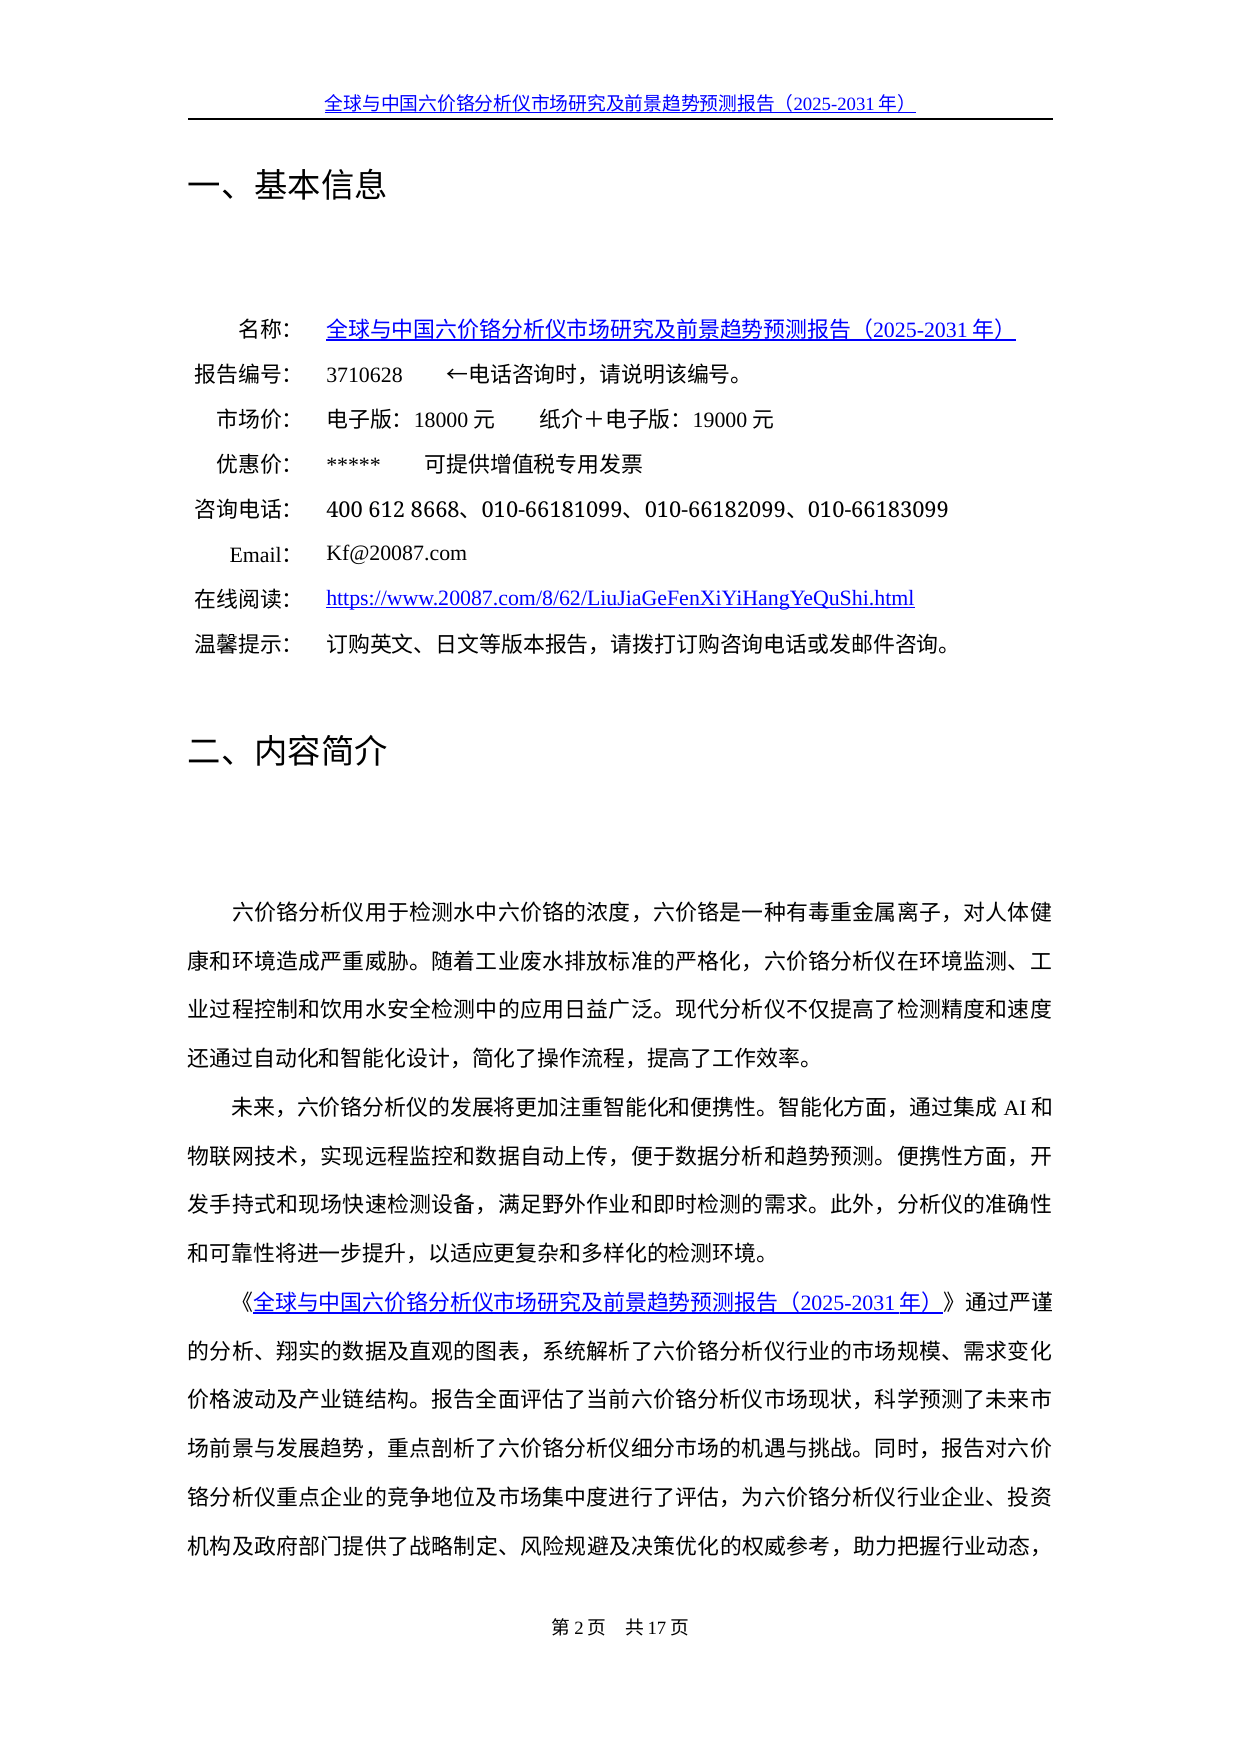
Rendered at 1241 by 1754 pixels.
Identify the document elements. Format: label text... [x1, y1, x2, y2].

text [187, 894, 1053, 1561]
table_cell 温馨提示： [167, 627, 315, 672]
table_cell [315, 582, 1073, 627]
table_cell 400 612 8668、010-66181099、010-66182099、010-66183099 [315, 492, 1073, 537]
table_cell 3710628 ←电话咨询时，请说明该编号。 [315, 357, 1073, 402]
table_header 全球与中国六价铬分析仪市场研究及前景趋势预测报告（2025-2031年） [315, 312, 1073, 357]
table_header 名称： [167, 312, 315, 357]
table_cell 报告编号： [167, 357, 315, 402]
table_cell 电子版：18000 元 纸介＋电子版：19000 元 [315, 402, 1073, 447]
table_cell ***** 可提供增值税专用发票 [315, 447, 1073, 492]
table_cell Kf@20087.com [315, 537, 1073, 582]
table_cell 订购英文、日文等版本报告，请拨打订购咨询电话或发邮件咨询。 [315, 627, 1073, 672]
title 一、基本信息 [187, 150, 1053, 215]
table_cell 在线阅读： [167, 582, 315, 627]
title 二、内容简介 [187, 717, 1053, 782]
table_cell 优惠价： [167, 447, 315, 492]
table_cell 咨询电话： [167, 492, 315, 537]
table_cell Email： [167, 537, 315, 582]
table_cell 市场价： [167, 402, 315, 447]
